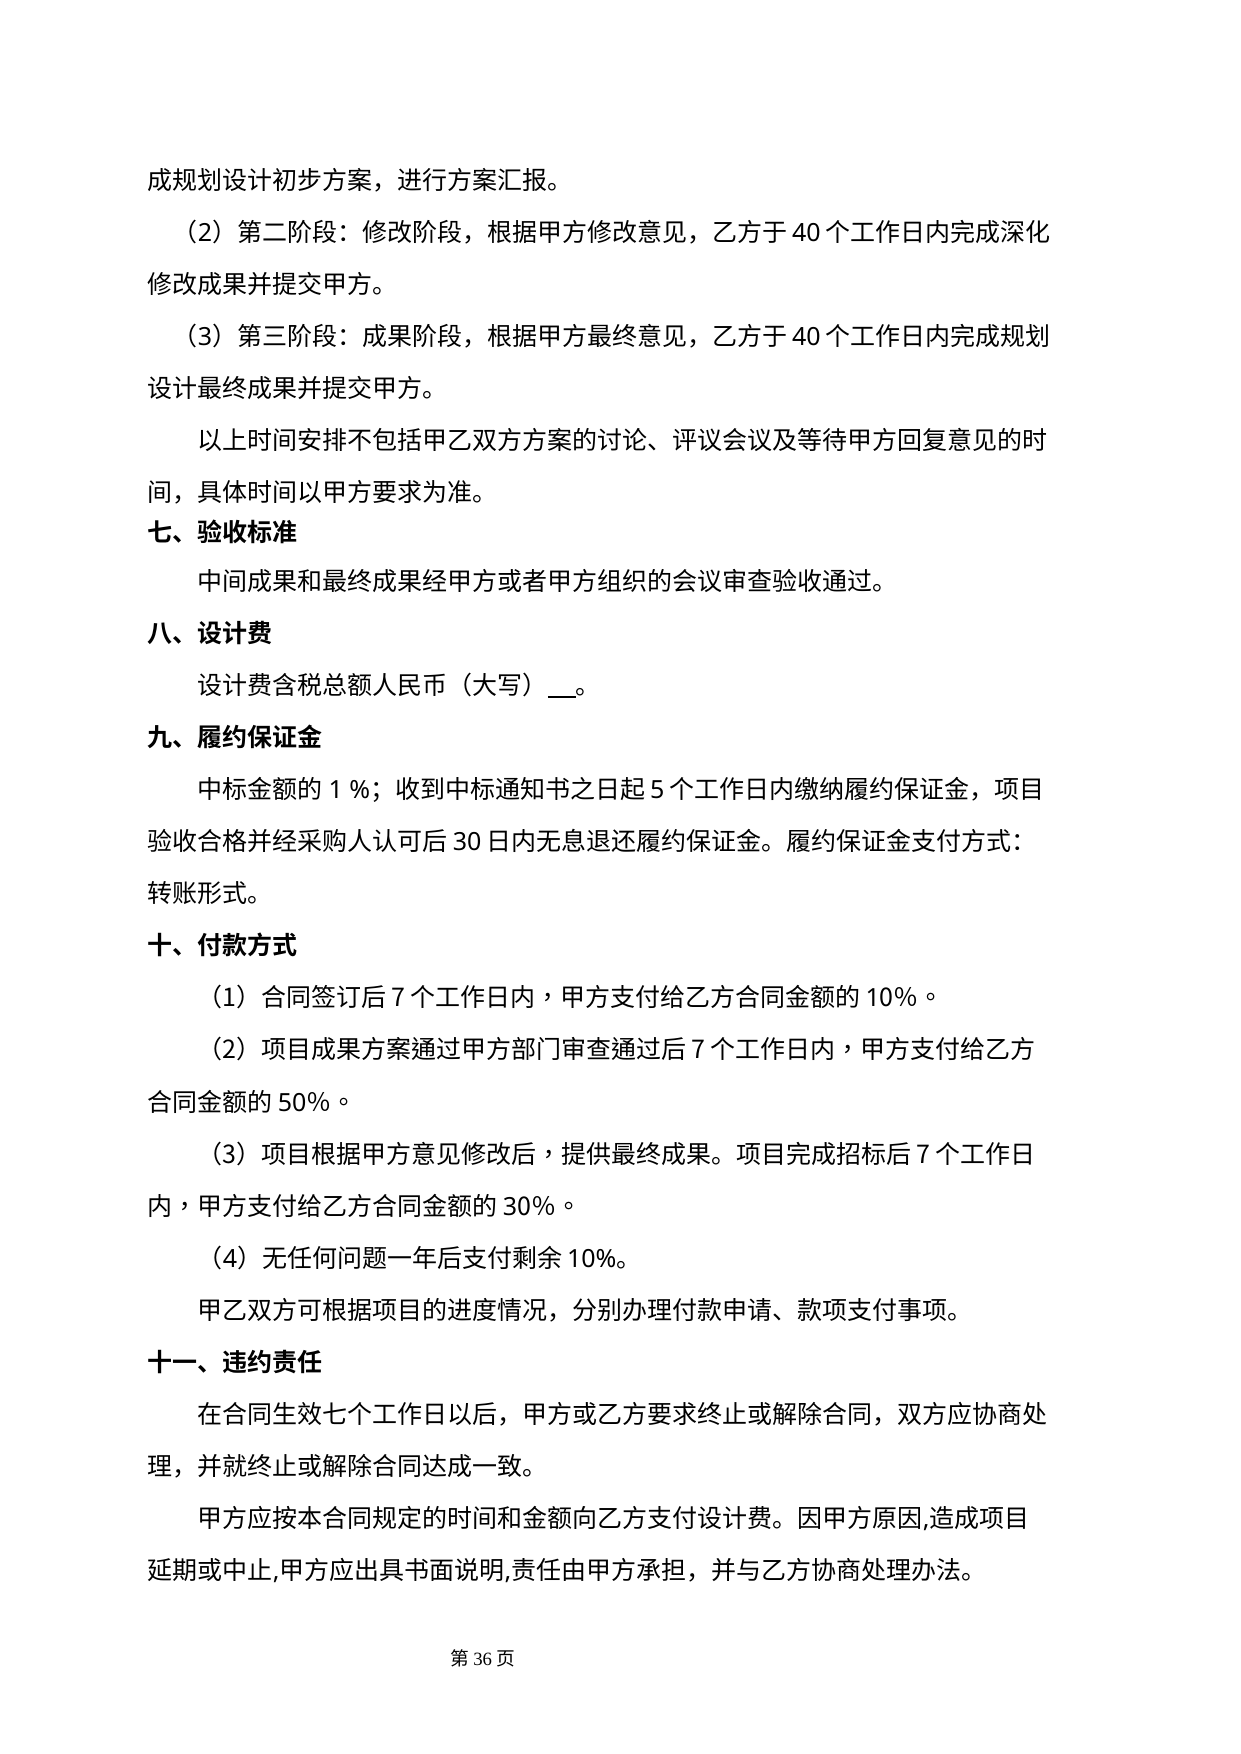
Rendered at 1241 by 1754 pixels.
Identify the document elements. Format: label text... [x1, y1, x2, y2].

text 十、付款方式 [148, 913, 1053, 965]
list （1）合同签订后7个工作日内，甲方支付给乙方合同金额的10％。 [148, 965, 1053, 1017]
list 十一、违约责任 [148, 1330, 1053, 1382]
text 甲方应按本合同规定的时间和金额向乙方支付设计费。因甲方原因,造成项目延期或中止,甲方应出具书面说明,责任由甲方承担，并与乙方协商处理办法。 [148, 1486, 1053, 1590]
list 甲乙双方可根据项目的进度情况，分别办理付款申请、款项支付事项。 [148, 1278, 1053, 1330]
text 中间成果和最终成果经甲方或者甲方组织的会议审查验收通过。 [148, 548, 1053, 601]
text 在合同生效七个工作日以后，甲方或乙方要求终止或解除合同，双方应协商处理，并就终止或解除合同达成一致。 [148, 1382, 1053, 1486]
text 中标金额的 1 %；收到中标通知书之日起5个工作日内缴纳履约保证金，项目验收合格并经采购人认可后30日内无息退还履约保证金。履约保证金支付方式：转账形式。 [148, 757, 1053, 913]
list （2）项目成果方案通过甲方部门审查通过后7个工作日内，甲方支付给乙方合同金额的50％。 [148, 1017, 1053, 1121]
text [148, 148, 1053, 200]
text （3）第三阶段：成果阶段，根据甲方最终意见，乙方于40个工作日内完成规划设计最终成果并提交甲方。 [148, 304, 1053, 408]
text 以上时间安排不包括甲乙双方方案的讨论、评议会议及等待甲方回复意见的时间，具体时间以甲方要求为准。 [148, 408, 1053, 512]
text 设计费含税总额人民币（大写） 。 [148, 653, 1053, 705]
list （4）无任何问题一年后支付剩余10%。 [148, 1226, 1053, 1278]
list （3）项目根据甲方意见修改后，提供最终成果。项目完成招标后7个工作日内，甲方支付给乙方合同金额的30％。 [148, 1121, 1053, 1226]
text 九、履约保证金 [148, 705, 1053, 757]
list 七、验收标准 [148, 512, 1053, 548]
text 八、设计费 [148, 601, 1053, 653]
text （2）第二阶段：修改阶段，根据甲方修改意见，乙方于40个工作日内完成深化修改成果并提交甲方。 [148, 200, 1053, 304]
